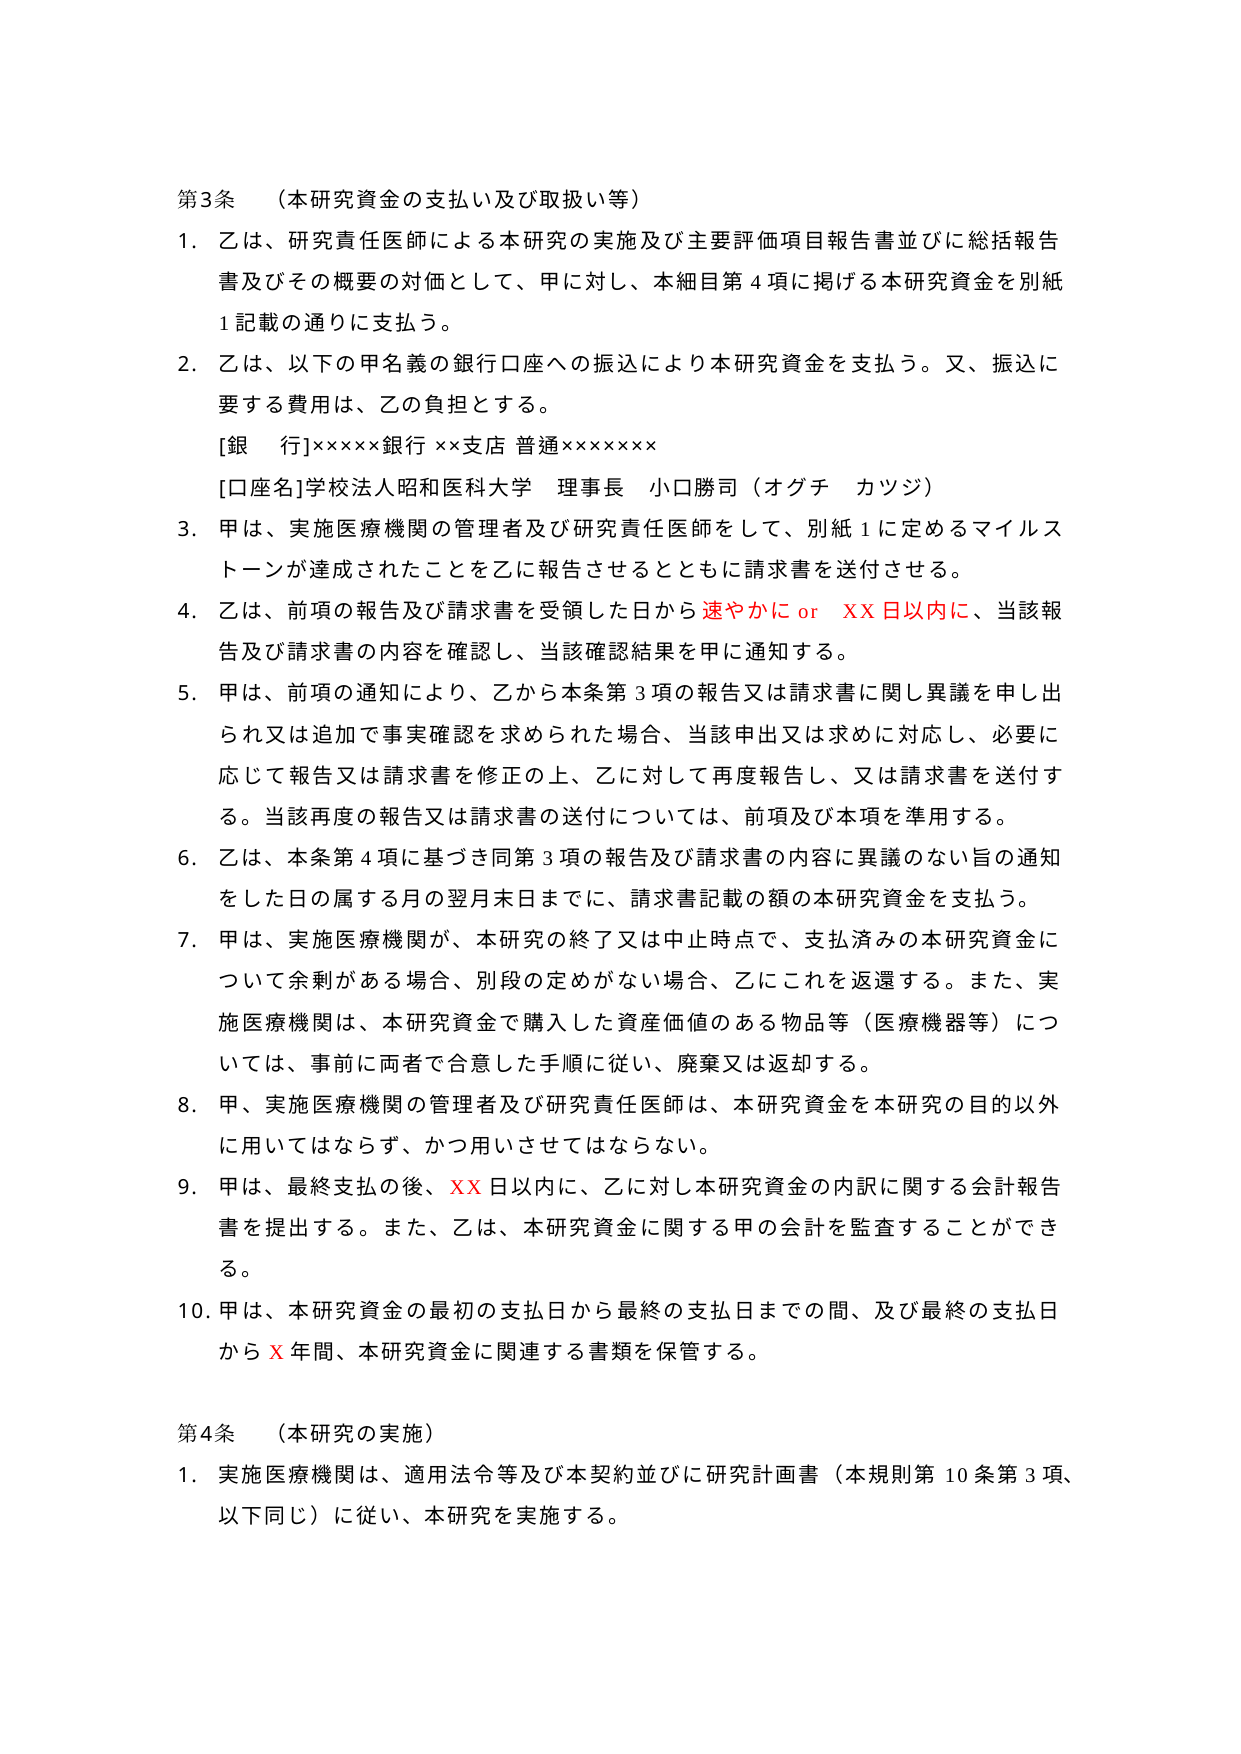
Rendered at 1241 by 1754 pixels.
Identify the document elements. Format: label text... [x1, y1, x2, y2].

list 甲は、実施医療機関が、本研究の終了又は中止時点で、支払済みの本研究資金について余剰がある場合、別段の定めがない場合、乙にこれを返還する。また、実施医療機関は、本研究資金で購入した資産価値のある物品等（医療機器等）については、事前に両者で合意した手順に従い、廃棄又は返却する。 [177, 918, 1063, 1083]
list 甲は、実施医療機関の管理者及び研究責任医師をして、別紙1に定めるマイルストーンが達成されたことを乙に報告させるとともに請求書を送付させる。 [177, 507, 1063, 589]
list 乙は、研究責任医師による本研究の実施及び主要評価項目報告書並びに総括報告書及びその概要の対価として、甲に対し、本細目第4項に掲げる本研究資金を別紙1記載の通りに支払う。 [177, 219, 1063, 342]
list （本研究の実施） [177, 1412, 1063, 1453]
list 甲は、最終支払の後、XX日以内に、乙に対し本研究資金の内訳に関する会計報告書を提出する。また、乙は、本研究資金に関する甲の会計を監査することができる。 [177, 1165, 1063, 1288]
list 甲は、本研究資金の最初の支払日から最終の支払日までの間、及び最終の支払日からX年間、本研究資金に関連する書類を保管する。 [177, 1288, 1063, 1371]
list 甲、実施医療機関の管理者及び研究責任医師は、本研究資金を本研究の目的以外に用いてはならず、かつ用いさせてはならない。 [177, 1083, 1063, 1165]
list 乙は、以下の甲名義の銀行口座への振込により本研究資金を支払う。又、振込に要する費用は、乙の負担とする。 [銀 行]×××××銀行 ××支店 普通××××××× [177, 342, 1063, 466]
list 乙は、本条第4項に基づき同第3項の報告及び請求書の内容に異議のない旨の通知をした日の属する月の翌月末日までに、請求書記載の額の本研究資金を支払う。 [177, 836, 1063, 918]
list 甲は、前項の通知により、乙から本条第3項の報告又は請求書に関し異議を申し出られ又は追加で事実確認を求められた場合、当該申出又は求めに対応し、必要に応じて報告又は請求書を修正の上、乙に対して再度報告し、又は請求書を送付する。当該再度の報告又は請求書の送付については、前項及び本項を準用する。 [177, 671, 1063, 836]
list [口座名]学校法人昭和医科大学 理事長 小口勝司（オグチ カツジ） [218, 466, 1063, 507]
list 実施医療機関は、適用法令等及び本契約並びに研究計画書（本規則第10条第3項、以下同じ）に従い、本研究を実施する。 [177, 1453, 1063, 1535]
list （本研究資金の支払い及び取扱い等） [177, 177, 1063, 219]
list 乙は、前項の報告及び請求書を受領した日から速やかにor XX日以内に、当該報告及び請求書の内容を確認し、当該確認結果を甲に通知する。 [177, 589, 1063, 671]
